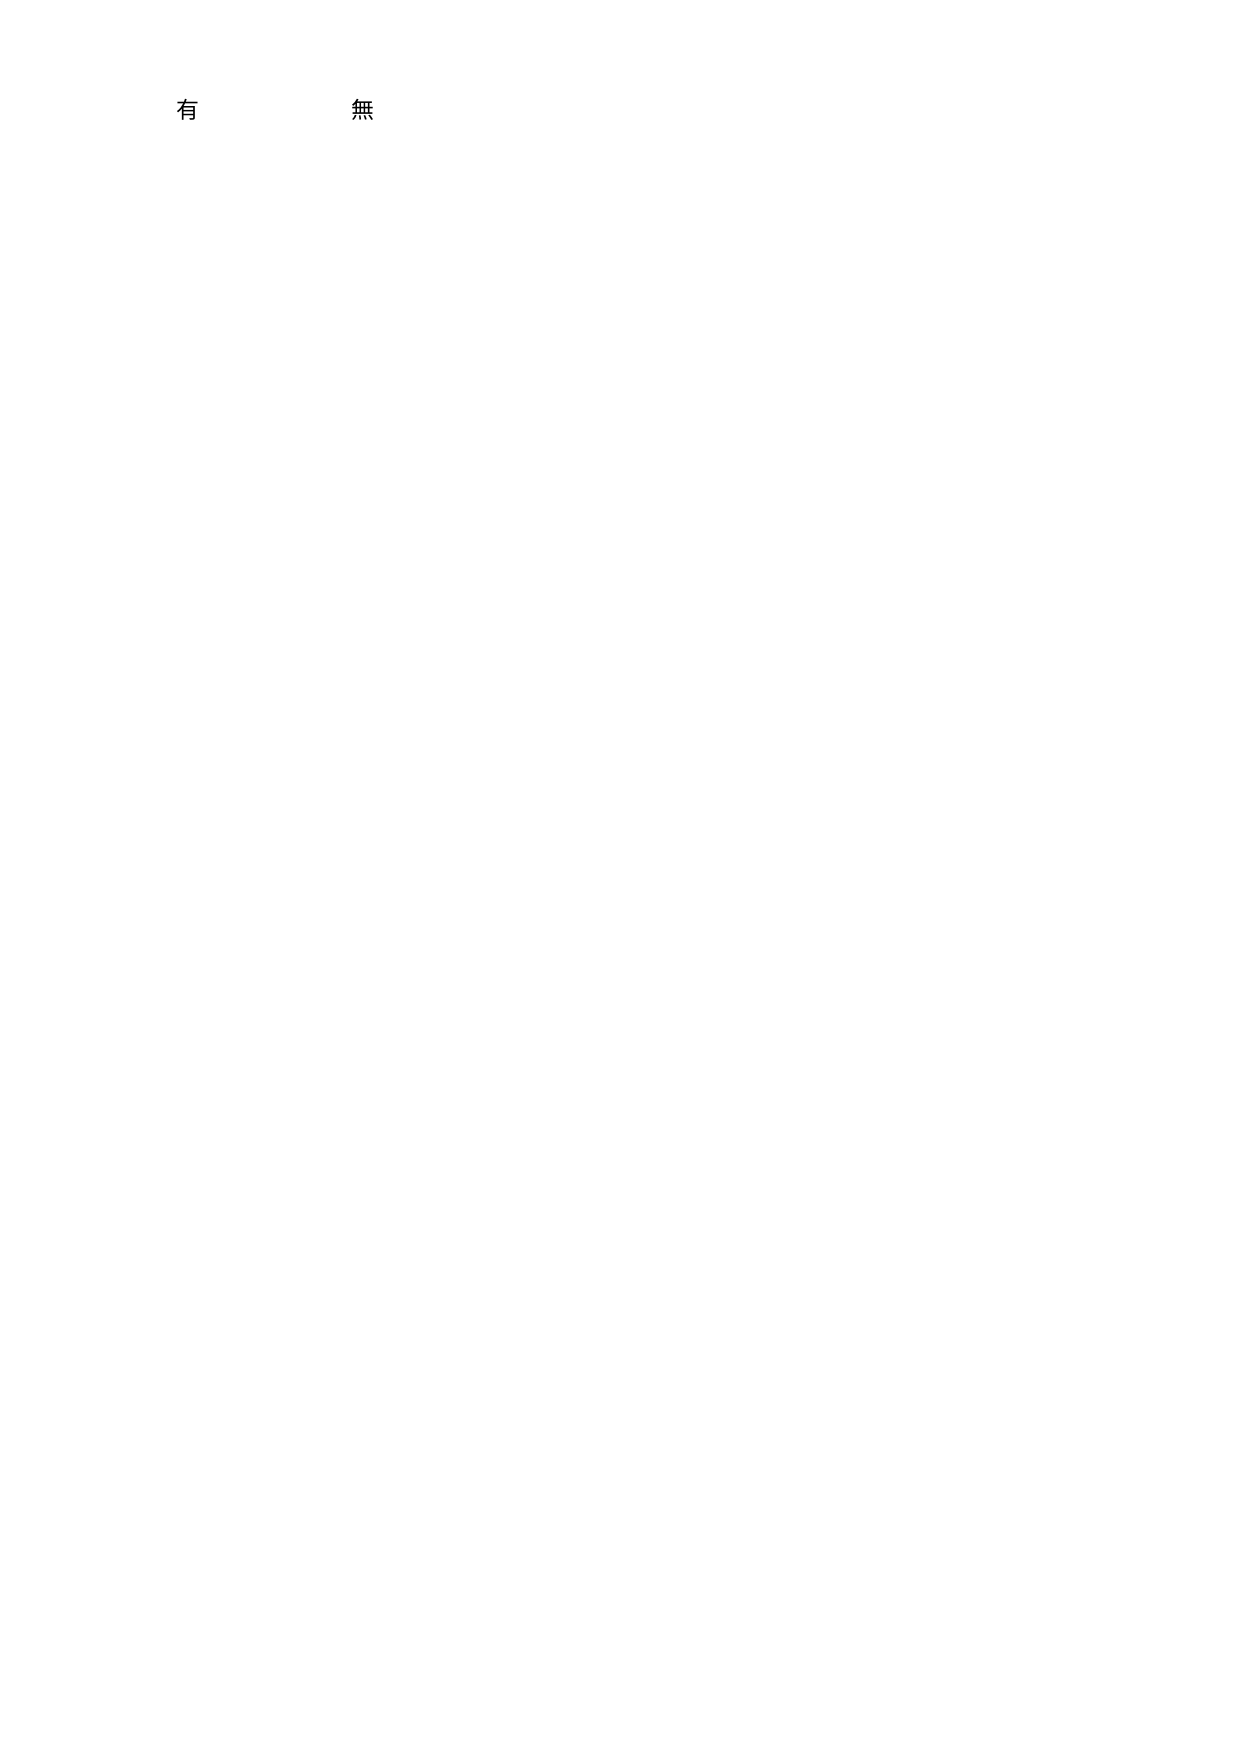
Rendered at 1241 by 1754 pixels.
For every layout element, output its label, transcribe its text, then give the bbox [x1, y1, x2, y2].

text 有 無 [89, 89, 1152, 127]
